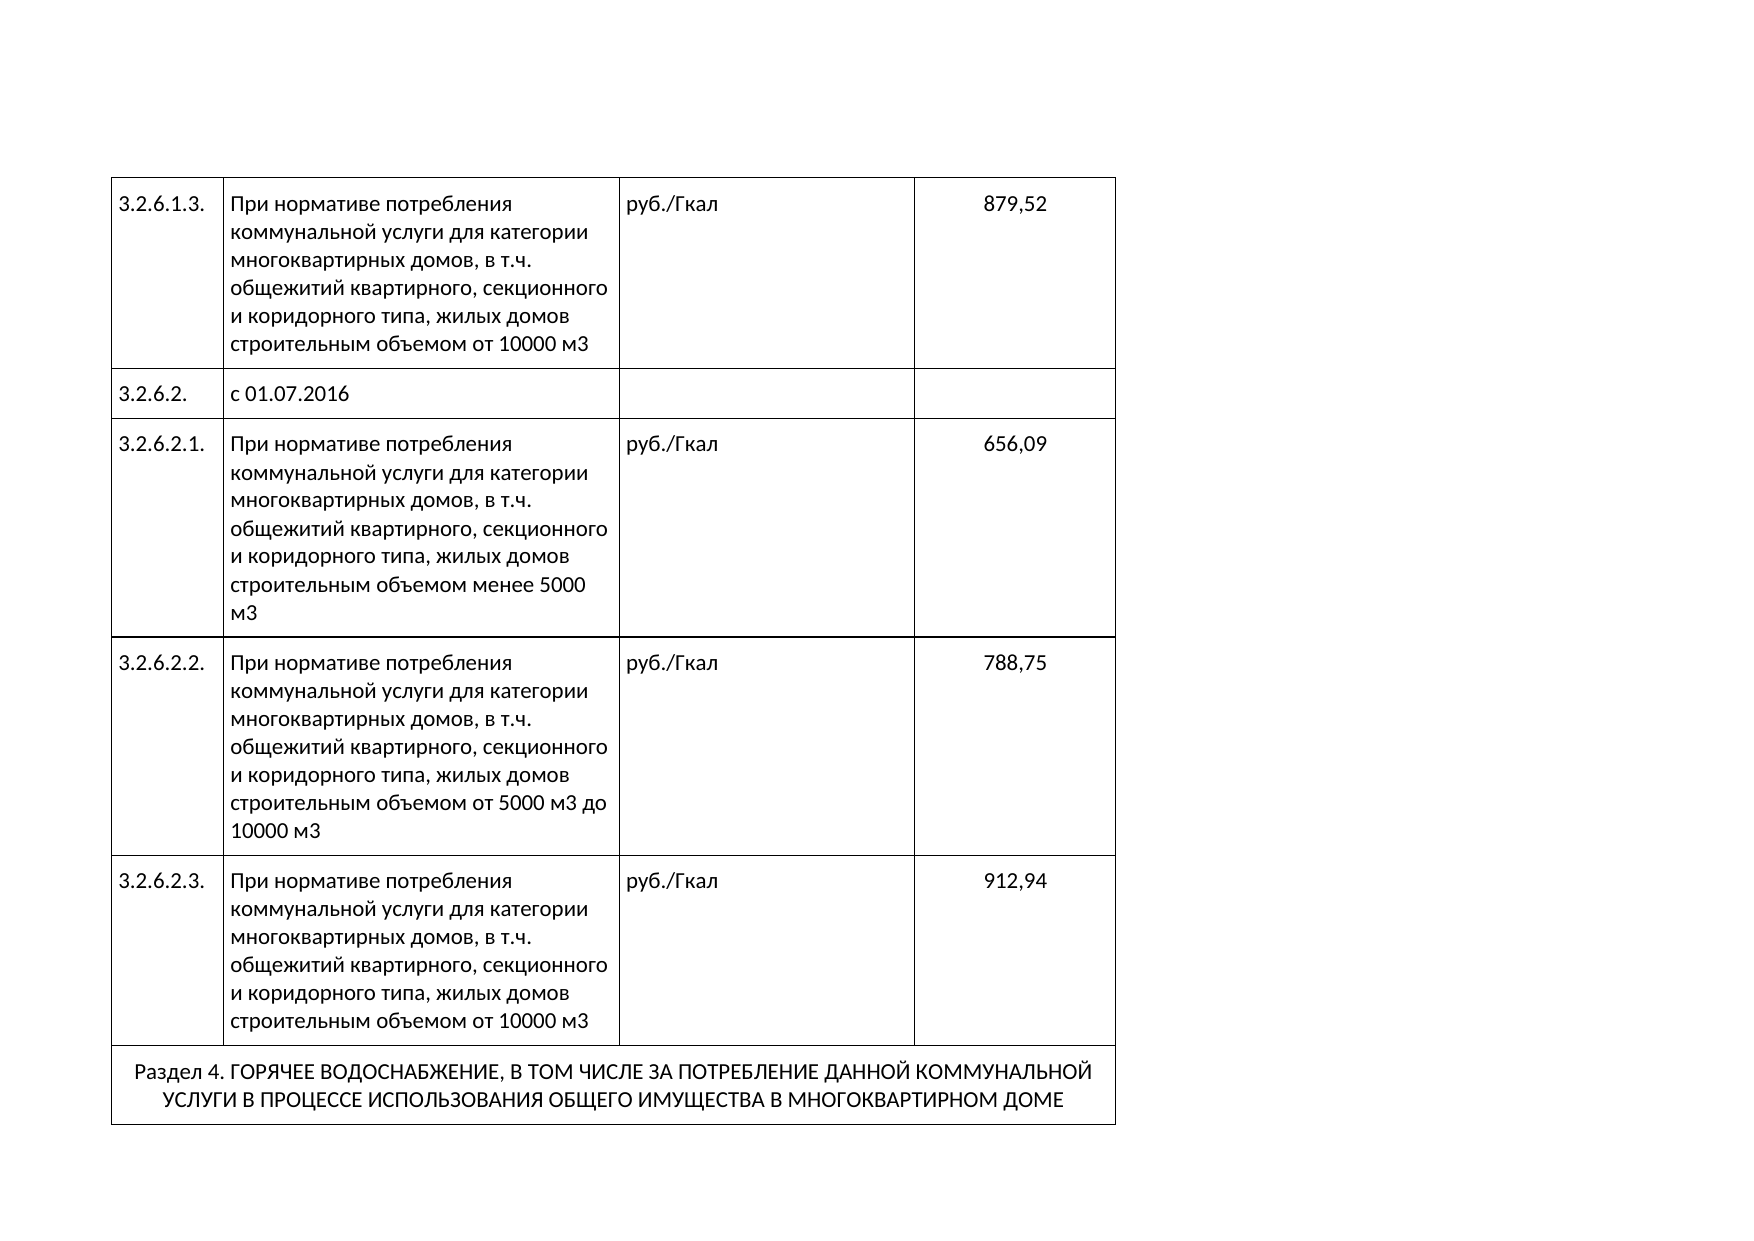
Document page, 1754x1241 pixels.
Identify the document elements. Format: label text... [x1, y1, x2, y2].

table_cell руб./Гкал [620, 856, 914, 1045]
table_cell 879,52 [915, 178, 1115, 368]
table_cell При нормативе потребления коммунальной услуги для категории многоквартирных домов, в т.ч. общежитий квартирного, секционного и коридорного типа, жилых домов строительным объемом менее 5000 м3 [224, 419, 619, 636]
table_cell 3.2.6.2.2. [112, 638, 223, 855]
table_cell 912,94 [915, 856, 1115, 1045]
table_cell [915, 369, 1115, 418]
table_cell 788,75 [915, 638, 1115, 855]
table_cell При нормативе потребления коммунальной услуги для категории многоквартирных домов, в т.ч. общежитий квартирного, секционного и коридорного типа, жилых домов строительным объемом от 10000 м3 [224, 178, 619, 368]
table_cell [620, 369, 914, 418]
table_cell с 01.07.2016 [224, 369, 619, 418]
table_cell Раздел 4. ГОРЯЧЕЕ ВОДОСНАБЖЕНИЕ, В ТОМ ЧИСЛЕ ЗА ПОТРЕБЛЕНИЕ ДАННОЙ КОММУНАЛЬНОЙ УСЛУГИ В ПРОЦЕССЕ ИСПОЛЬЗОВАНИЯ ОБЩЕГО ИМУЩЕСТВА В МНОГОКВАРТИРНОМ ДОМЕ [112, 1046, 1115, 1123]
table_cell 656,09 [915, 419, 1115, 636]
table_cell руб./Гкал [620, 638, 914, 855]
table_cell 3.2.6.2. [112, 369, 223, 418]
table_cell 3.2.6.2.3. [112, 856, 223, 1045]
table_cell руб./Гкал [620, 178, 914, 368]
table_cell 3.2.6.2.1. [112, 419, 223, 636]
table_cell При нормативе потребления коммунальной услуги для категории многоквартирных домов, в т.ч. общежитий квартирного, секционного и коридорного типа, жилых домов строительным объемом от 5000 м3 до 10000 м3 [224, 638, 619, 855]
table_cell При нормативе потребления коммунальной услуги для категории многоквартирных домов, в т.ч. общежитий квартирного, секционного и коридорного типа, жилых домов строительным объемом от 10000 м3 [224, 856, 619, 1045]
table_cell руб./Гкал [620, 419, 914, 636]
table_cell 3.2.6.1.3. [112, 178, 223, 368]
